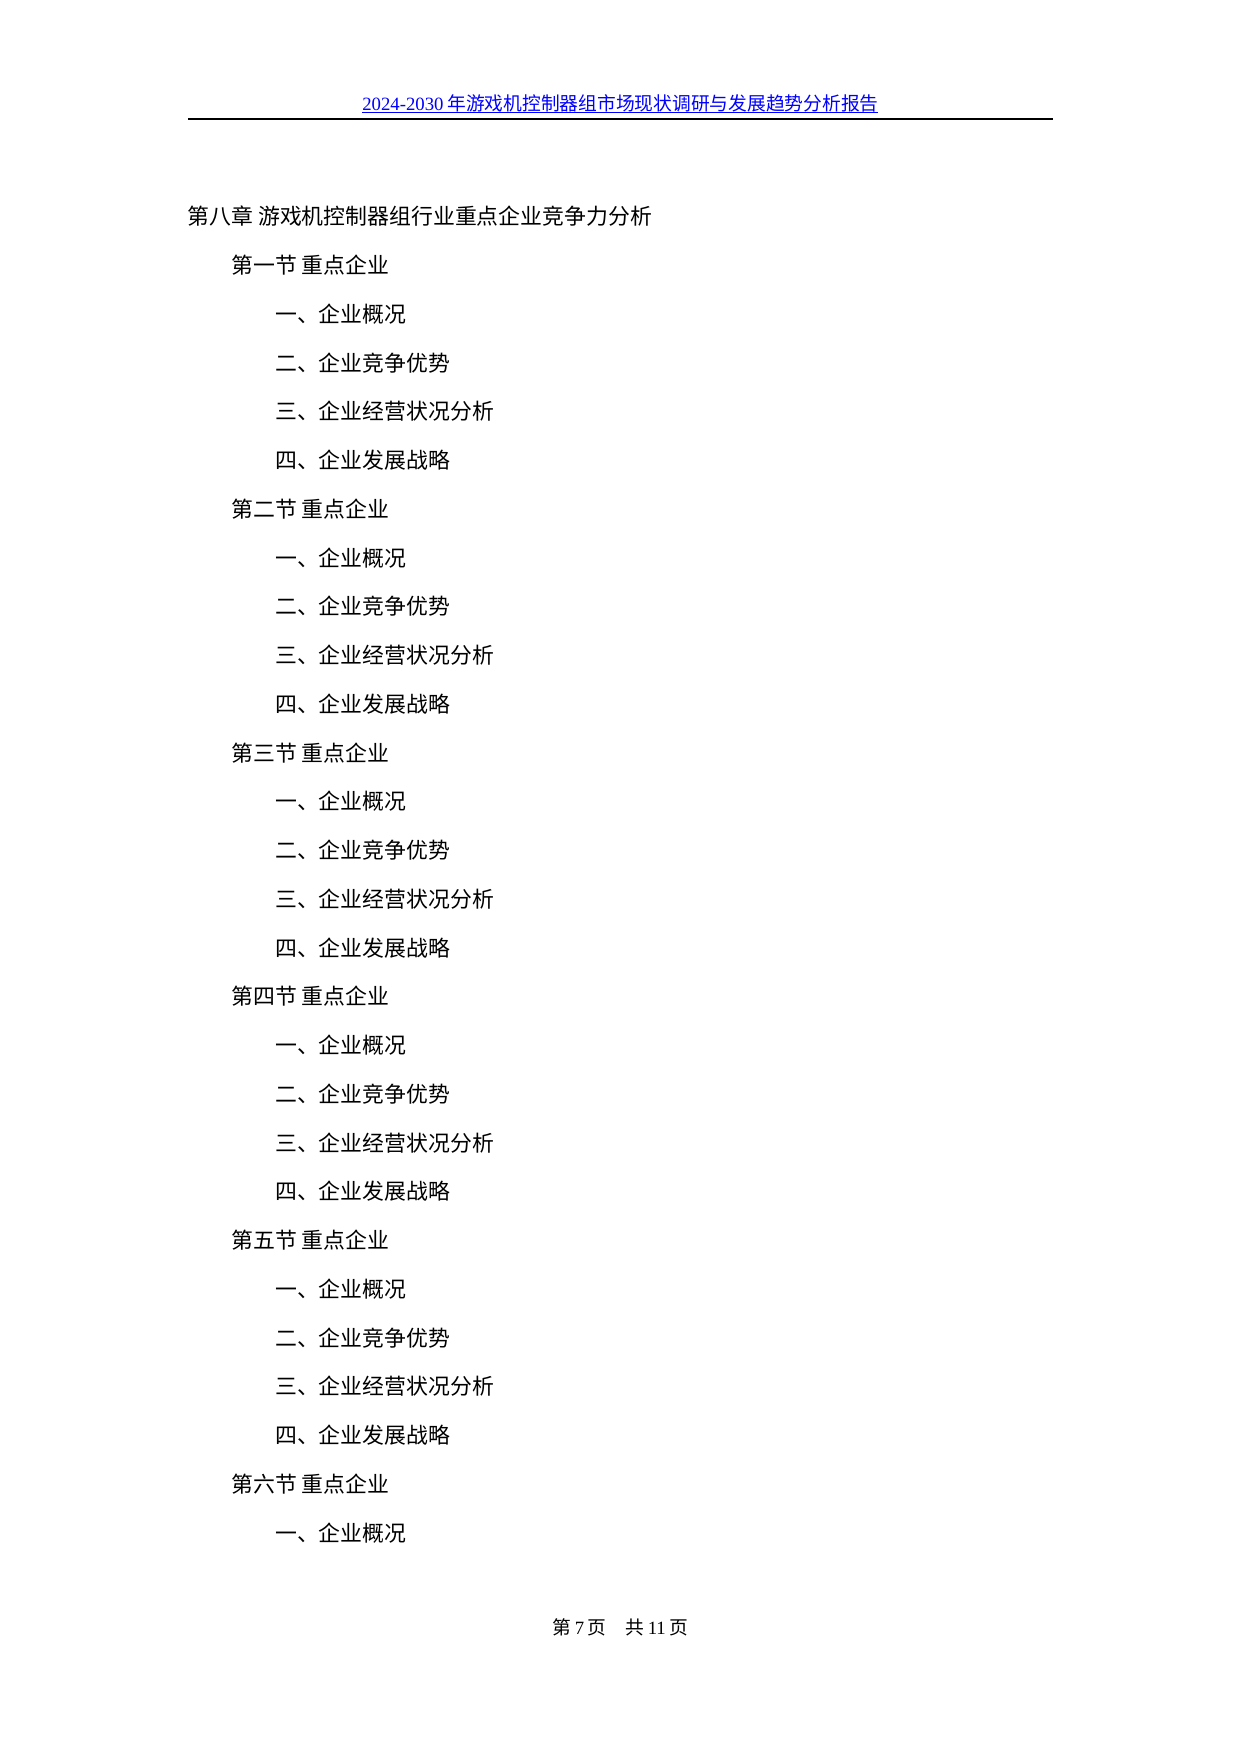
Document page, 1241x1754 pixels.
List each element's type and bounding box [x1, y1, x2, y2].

text [187, 150, 1053, 1548]
